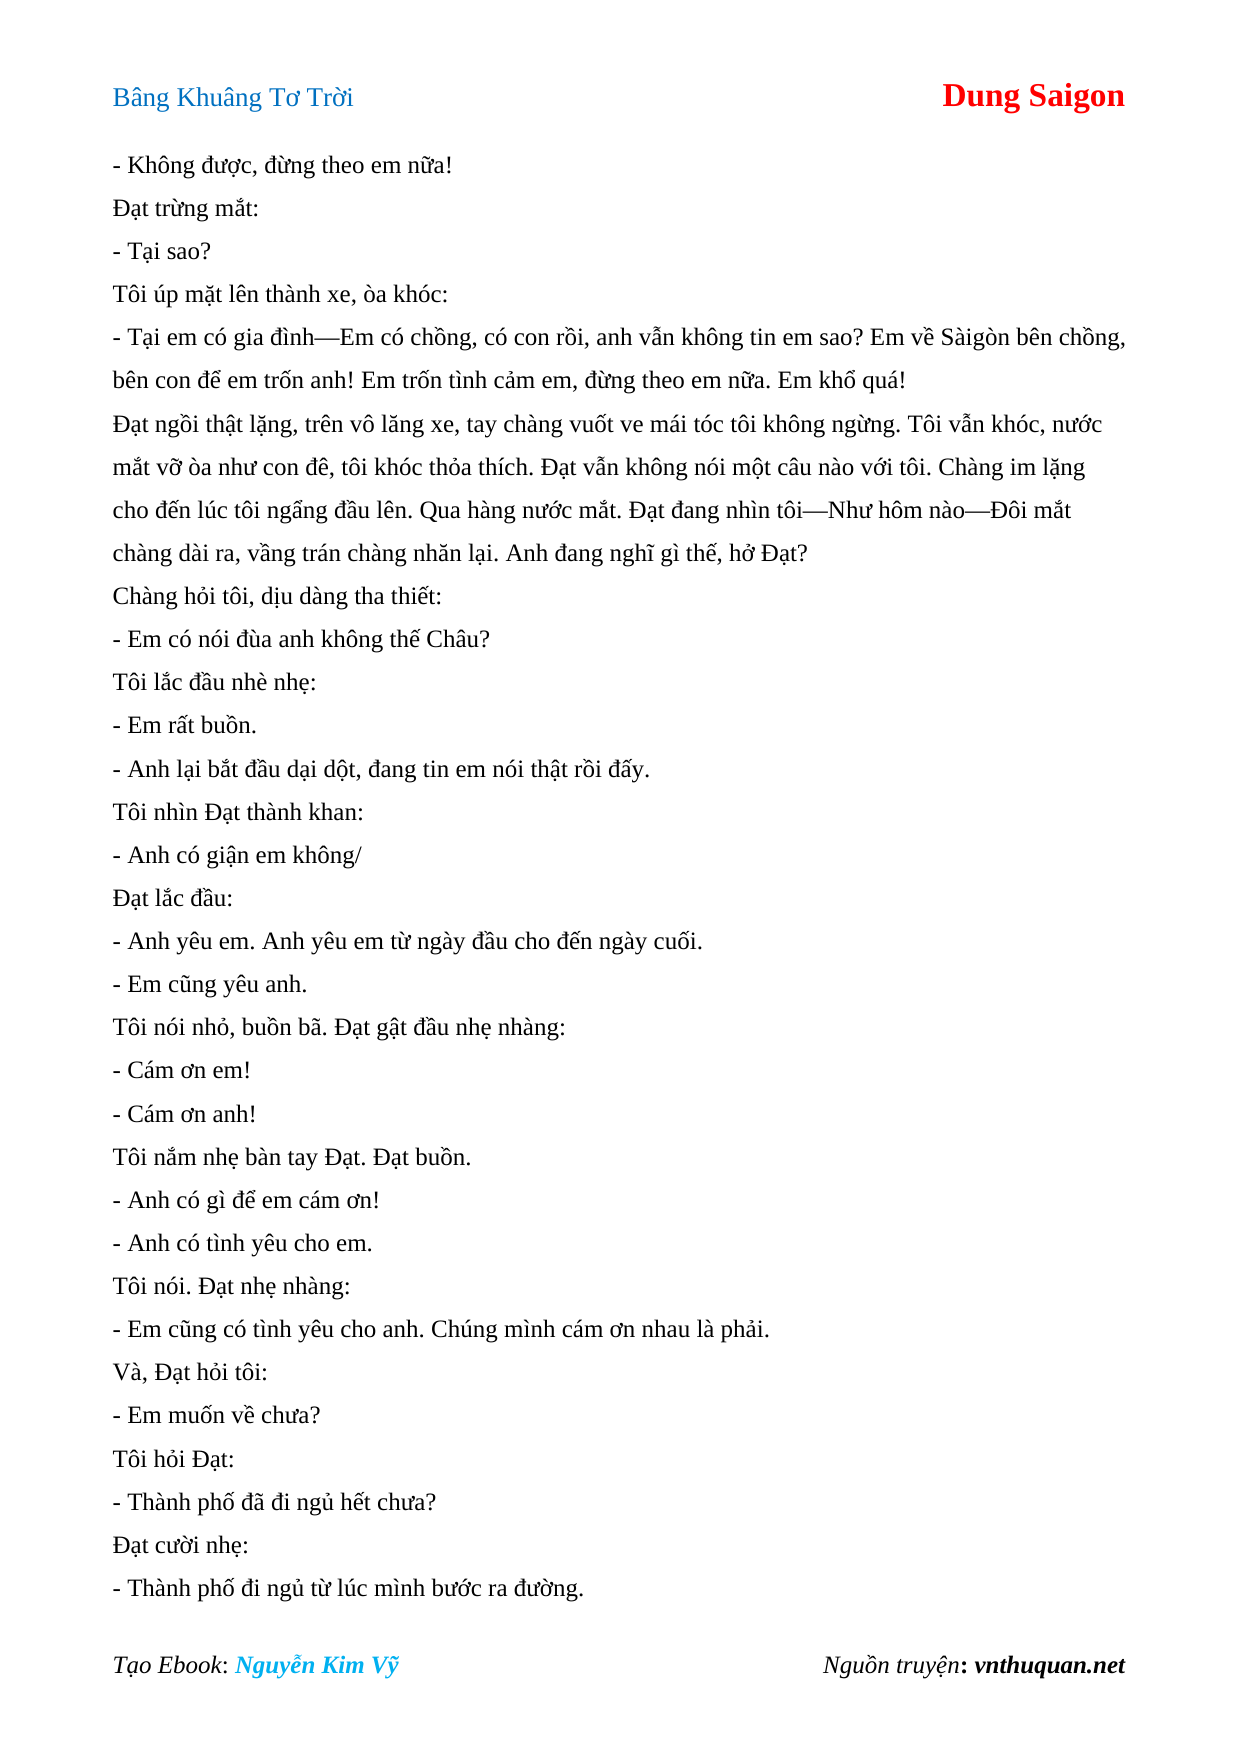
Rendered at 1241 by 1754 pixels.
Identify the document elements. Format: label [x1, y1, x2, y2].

text [112, 150, 1128, 1602]
